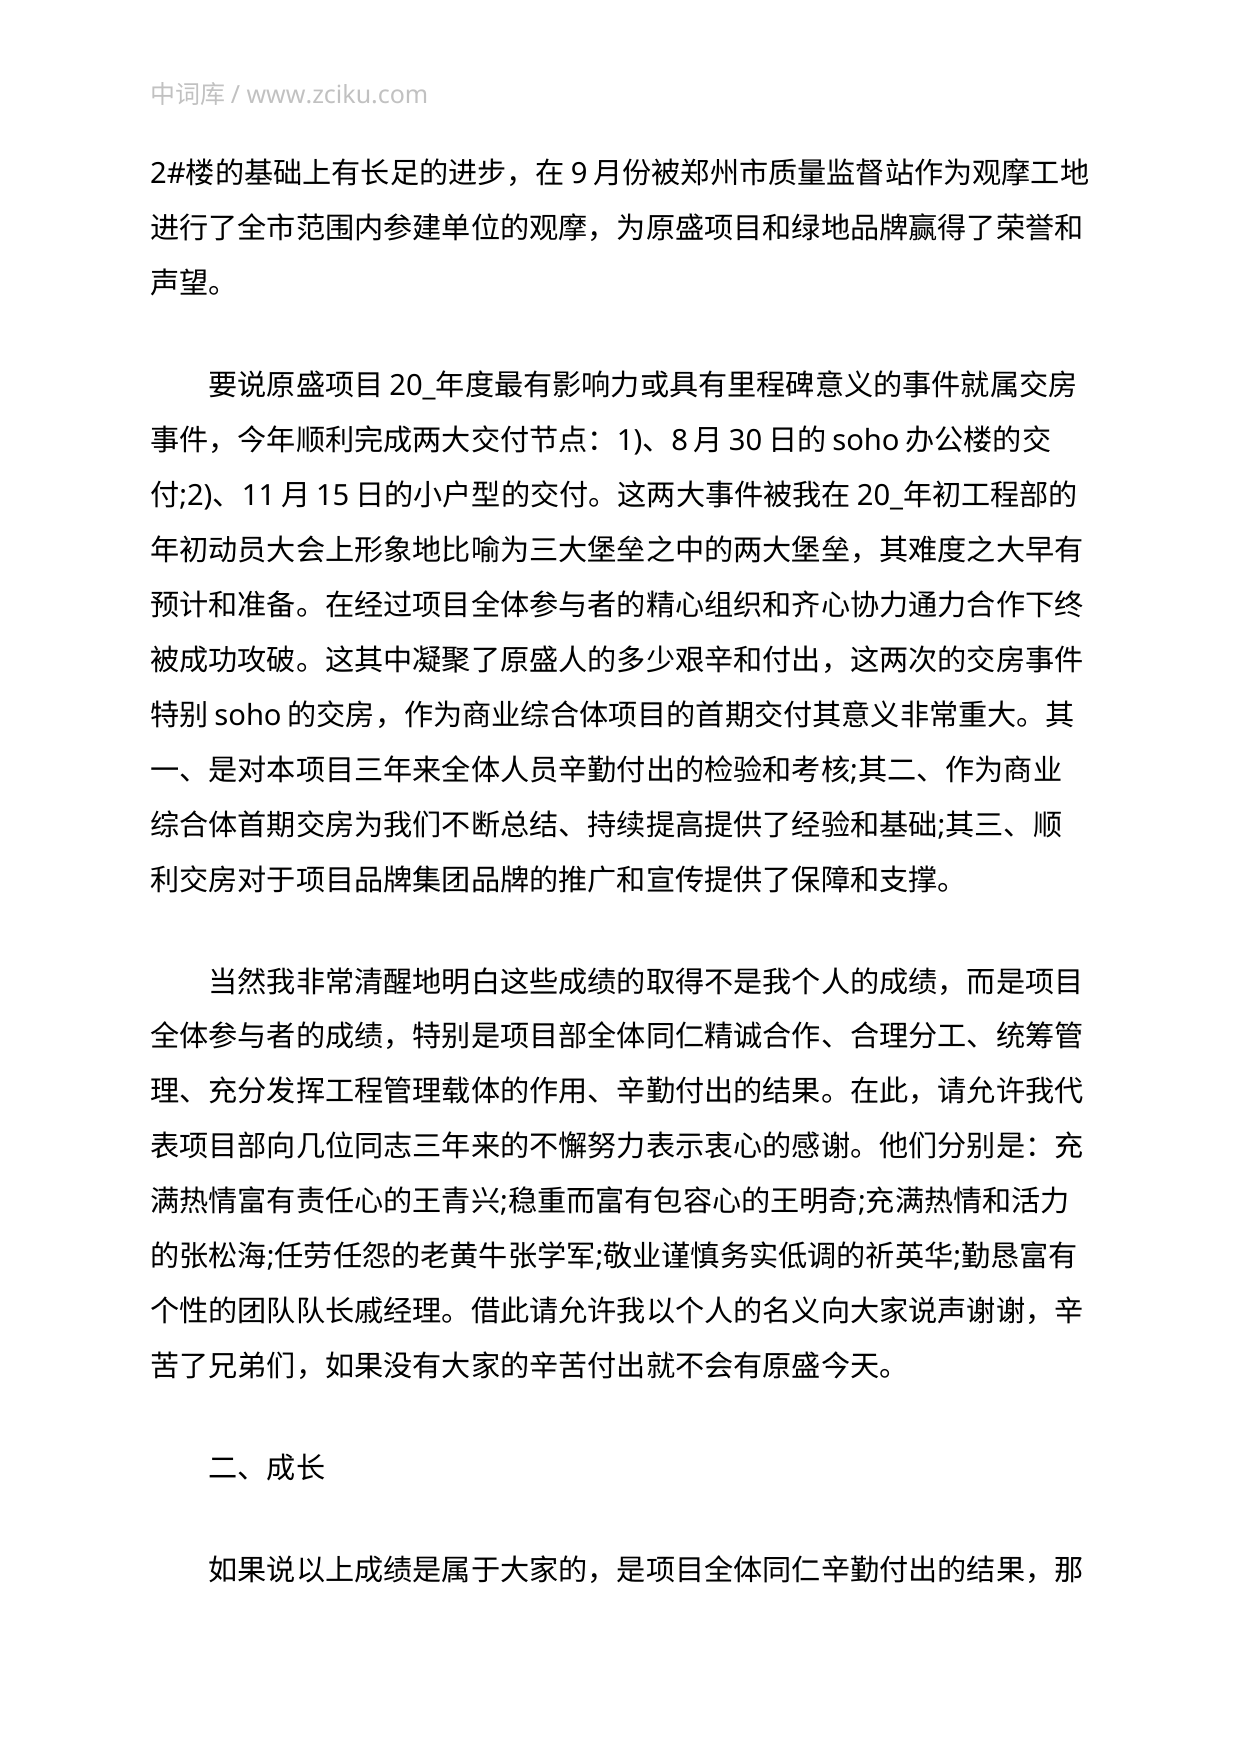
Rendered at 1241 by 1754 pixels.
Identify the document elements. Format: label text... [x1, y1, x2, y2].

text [150, 150, 1090, 302]
text 二、成长 [150, 1444, 1090, 1487]
text 要说原盛项目20_年度最有影响力或具有里程碑意义的事件就属交房事件，今年顺利完成两大交付节点：1)、8月30日的soho办公楼的交付;2)、11月15日的小户型的交付。这两大事件被我在20_年初工程部的年初动员大会上形象地比喻为三大堡垒之中的两大堡垒，其难度之大早有预计和准备。在经过项目全体参与者的精心组织和齐心协力通力合作下终被成功攻破。这其中凝聚了原盛人的多少艰辛和付出，这两次的交房事件特别soho的交房，作为商业综合体项目的首期交付其意义非常重大。其一、是对本项目三年来全体人员辛勤付出的检验和考核;其二、作为商业综合体首期交房为我们不断总结、持续提高提供了经验和基础;其三、顺利交房对于项目品牌集团品牌的推广和宣传提供了保障和支撑。 [150, 362, 1090, 899]
text 当然我非常清醒地明白这些成绩的取得不是我个人的成绩，而是项目全体参与者的成绩，特别是项目部全体同仁精诚合作、合理分工、统筹管理、充分发挥工程管理载体的作用、辛勤付出的结果。在此，请允许我代表项目部向几位同志三年来的不懈努力表示衷心的感谢。他们分别是：充满热情富有责任心的王青兴;稳重而富有包容心的王明奇;充满热情和活力的张松海;任劳任怨的老黄牛张学军;敬业谨慎务实低调的祈英华;勤恳富有个性的团队队长戚经理。借此请允许我以个人的名义向大家说声谢谢，辛苦了兄弟们，如果没有大家的辛苦付出就不会有原盛今天。 [150, 958, 1090, 1385]
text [150, 1546, 1090, 1588]
